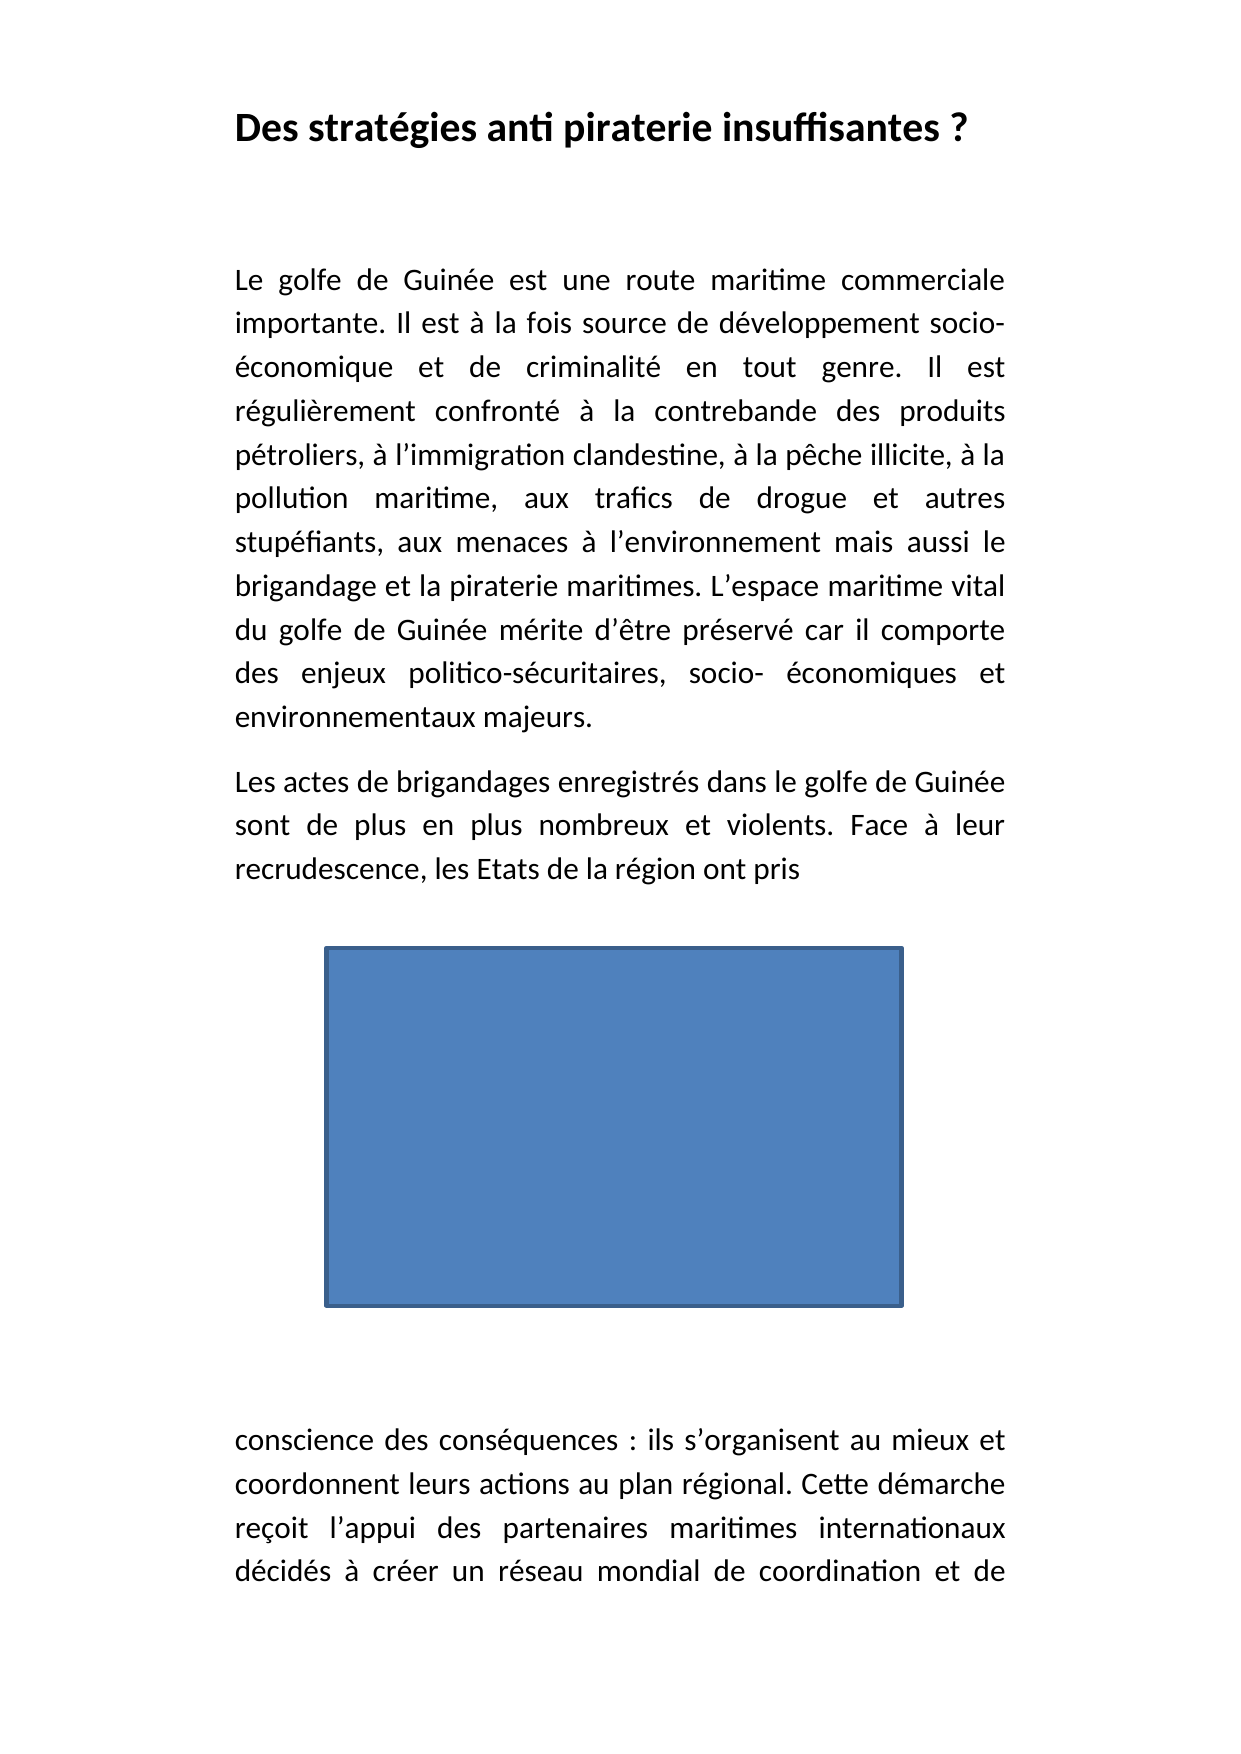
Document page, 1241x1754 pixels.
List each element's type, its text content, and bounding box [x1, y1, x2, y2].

text Le golfe de Guinée est une route maritime commerciale importante. Il est à la fois source de développement socio-économique et de criminalité en tout genre. Il est régulièrement confronté à la contrebande des produits pétroliers, à l’immigration clandestine, à la pêche illicite, à la pollution maritime, aux trafics de drogue et autres stupéfiants, aux menaces à l’environnement mais aussi le brigandage et la piraterie maritimes. L’espace maritime vital du golfe de Guinée mérite d’être préservé car il comporte des enjeux politico-sécuritaires, socio- économiques et environnementaux majeurs. [234, 259, 1006, 735]
text Des stratégies anti piraterie insuffisantes ? [234, 101, 1006, 152]
text Les actes de brigandages enregistrés dans le golfe de Guinée sont de plus en plus nombreux et violents. Face à leur recrudescence, les Etats de la région ont pris [234, 762, 1006, 887]
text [234, 1420, 1006, 1590]
